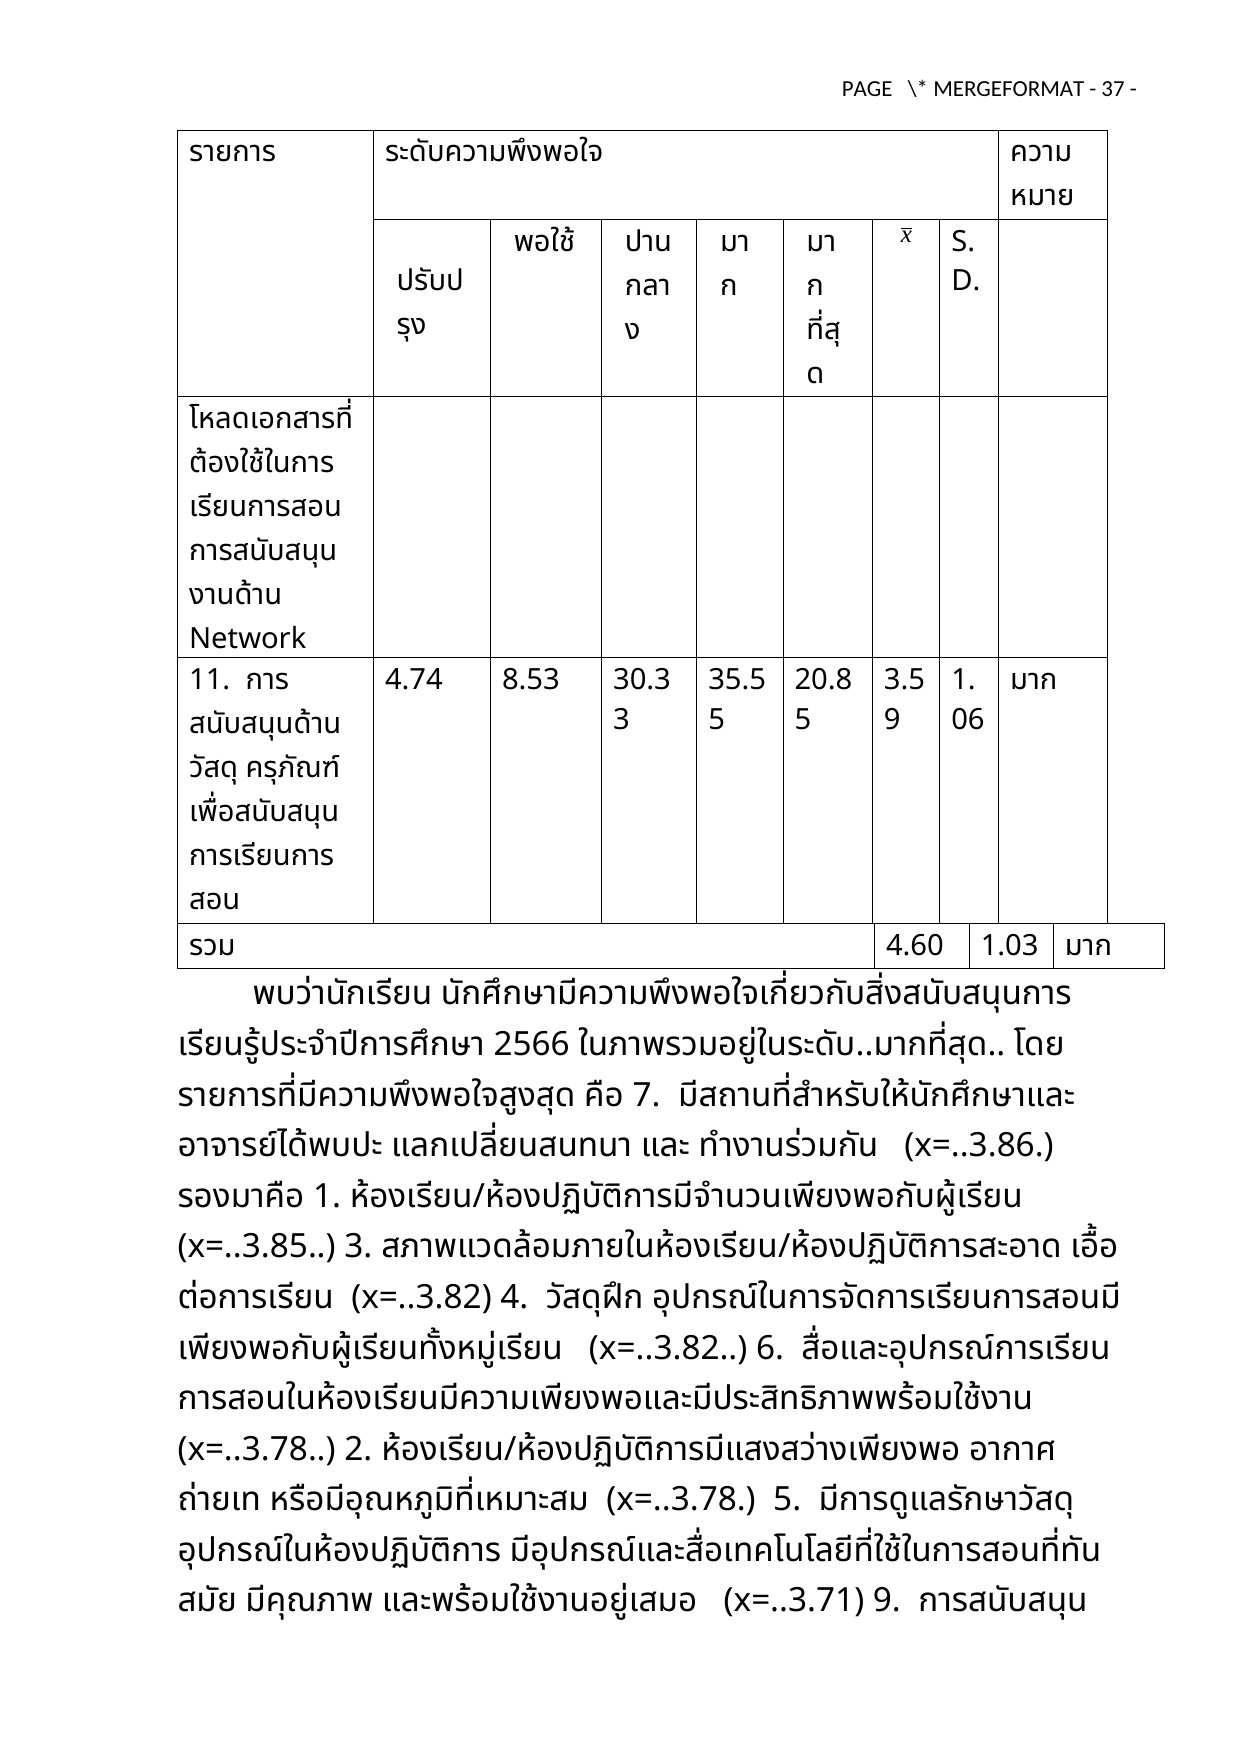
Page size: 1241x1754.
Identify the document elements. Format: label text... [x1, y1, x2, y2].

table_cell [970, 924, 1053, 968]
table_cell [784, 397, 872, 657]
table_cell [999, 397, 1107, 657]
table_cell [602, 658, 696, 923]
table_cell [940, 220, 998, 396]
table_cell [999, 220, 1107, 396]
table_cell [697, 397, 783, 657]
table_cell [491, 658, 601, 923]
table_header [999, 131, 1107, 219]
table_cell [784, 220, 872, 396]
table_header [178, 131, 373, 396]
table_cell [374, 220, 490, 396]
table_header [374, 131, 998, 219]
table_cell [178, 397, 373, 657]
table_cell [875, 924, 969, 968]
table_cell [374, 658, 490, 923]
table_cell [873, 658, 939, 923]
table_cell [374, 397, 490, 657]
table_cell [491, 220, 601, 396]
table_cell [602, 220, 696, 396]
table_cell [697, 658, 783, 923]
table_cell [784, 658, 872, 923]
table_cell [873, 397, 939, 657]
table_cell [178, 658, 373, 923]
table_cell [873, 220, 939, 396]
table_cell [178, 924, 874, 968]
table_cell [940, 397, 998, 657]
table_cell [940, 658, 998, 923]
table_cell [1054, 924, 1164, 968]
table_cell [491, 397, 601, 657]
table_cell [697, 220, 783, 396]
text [177, 1172, 1137, 1627]
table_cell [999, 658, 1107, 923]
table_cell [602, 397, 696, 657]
text พบว่านักเรียน นักศึกษามีความพึงพอใจเกี่ยวกับสิ่งสนับสนุนการเรียนรู้ประจำปีการศึกษา 2566 ในภาพรวมอยู่ในระดับ..มากที่สุด.. โดยรายการที่มีความพึงพอใจสูงสุด คือ 7. มีสถานที่สำหรับให้นักศึกษาและอาจารย์ได้พบปะ แลกเปลี่ยนสนทนา และ ทำงานร่วมกัน (x=..3.86.) [177, 969, 1137, 1172]
